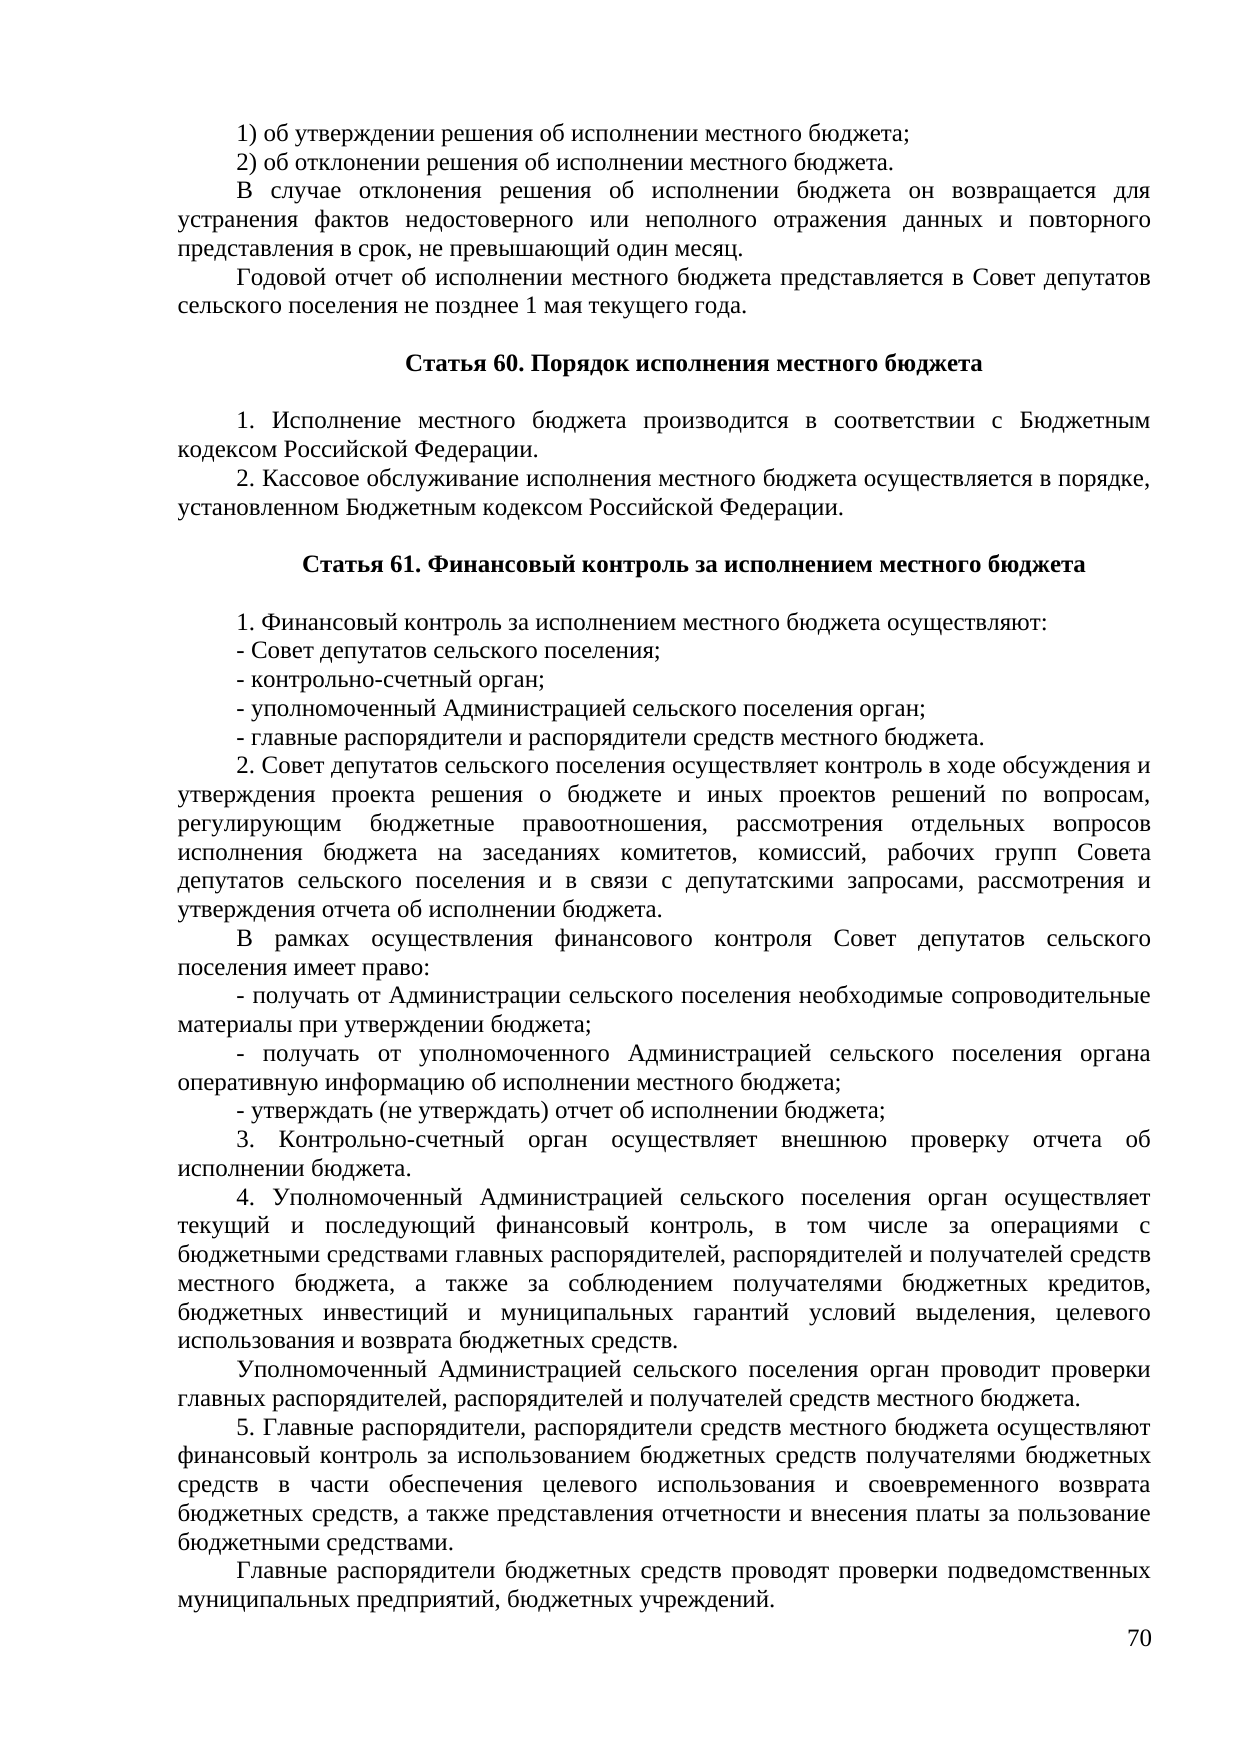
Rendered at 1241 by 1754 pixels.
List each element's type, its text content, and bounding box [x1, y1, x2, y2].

text 1. Исполнение местного бюджета производится в соответствии с Бюджетным кодексом Российской Федерации. [177, 406, 1152, 463]
text 3. Контрольно-счетный орган осуществляет внешнюю проверку отчета об исполнении бюджета. [177, 1124, 1152, 1182]
text - получать от Администрации сельского поселения необходимые сопроводительные материалы при утверждении бюджета; [177, 981, 1152, 1038]
text - получать от уполномоченного Администрацией сельского поселения органа оперативную информацию об исполнении местного бюджета; [177, 1038, 1152, 1096]
text 2) об отклонении решения об исполнении местного бюджета. [177, 147, 1152, 176]
text 2. Совет депутатов сельского поселения осуществляет контроль в ходе обсуждения и утверждения проекта решения о бюджете и иных проектов решений по вопросам, регулирующим бюджетные правоотношения, рассмотрения отдельных вопросов исполнения бюджета на заседаниях комитетов, комиссий, рабочих групп Совета депутатов сельского поселения и в связи с депутатскими запросами, рассмотрения и утверждения отчета об исполнении бюджета. [177, 751, 1152, 923]
text Статья 60. Порядок исполнения местного бюджета [177, 348, 1152, 377]
text В рамках осуществления финансового контроля Совет депутатов сельского поселения имеет право: [177, 923, 1152, 981]
text - утверждать (не утверждать) отчет об исполнении бюджета; [177, 1096, 1152, 1124]
text 1. Финансовый контроль за исполнением местного бюджета осуществляют: [177, 607, 1152, 636]
text - уполномоченный Администрацией сельского поселения орган; [177, 693, 1152, 722]
text Уполномоченный Администрацией сельского поселения орган проводит проверки главных распорядителей, распорядителей и получателей средств местного бюджета. [177, 1354, 1152, 1412]
text 5. Главные распорядители, распорядители средств местного бюджета осуществляют финансовый контроль за использованием бюджетных средств получателями бюджетных средств в части обеспечения целевого использования и своевременного возврата бюджетных средств, а также представления отчетности и внесения платы за пользование бюджетными средствами. [177, 1412, 1152, 1556]
text - Совет депутатов сельского поселения; [177, 636, 1152, 664]
text Главные распорядители бюджетных средств проводят проверки подведомственных муниципальных предприятий, бюджетных учреждений. [177, 1556, 1152, 1613]
text В случае отклонения решения об исполнении бюджета он возвращается для устранения фактов недостоверного или неполного отражения данных и повторного представления в срок, не превышающий один месяц. [177, 176, 1152, 262]
text Статья 61. Финансовый контроль за исполнением местного бюджета [177, 549, 1152, 578]
text - главные распорядители и распорядители средств местного бюджета. [177, 722, 1152, 751]
text 4. Уполномоченный Администрацией сельского поселения орган осуществляет текущий и последующий финансовый контроль, в том числе за операциями с бюджетными средствами главных распорядителей, распорядителей и получателей средств местного бюджета, а также за соблюдением получателями бюджетных кредитов, бюджетных инвестиций и муниципальных гарантий условий выделения, целевого использования и возврата бюджетных средств. [177, 1182, 1152, 1354]
text 1) об утверждении решения об исполнении местного бюджета; [177, 118, 1152, 147]
text Годовой отчет об исполнении местного бюджета представляется в Совет депутатов сельского поселения не позднее 1 мая текущего года. [177, 262, 1152, 319]
text - контрольно-счетный орган; [177, 664, 1152, 693]
text 2. Кассовое обслуживание исполнения местного бюджета осуществляется в порядке, установленном Бюджетным кодексом Российской Федерации. [177, 463, 1152, 521]
